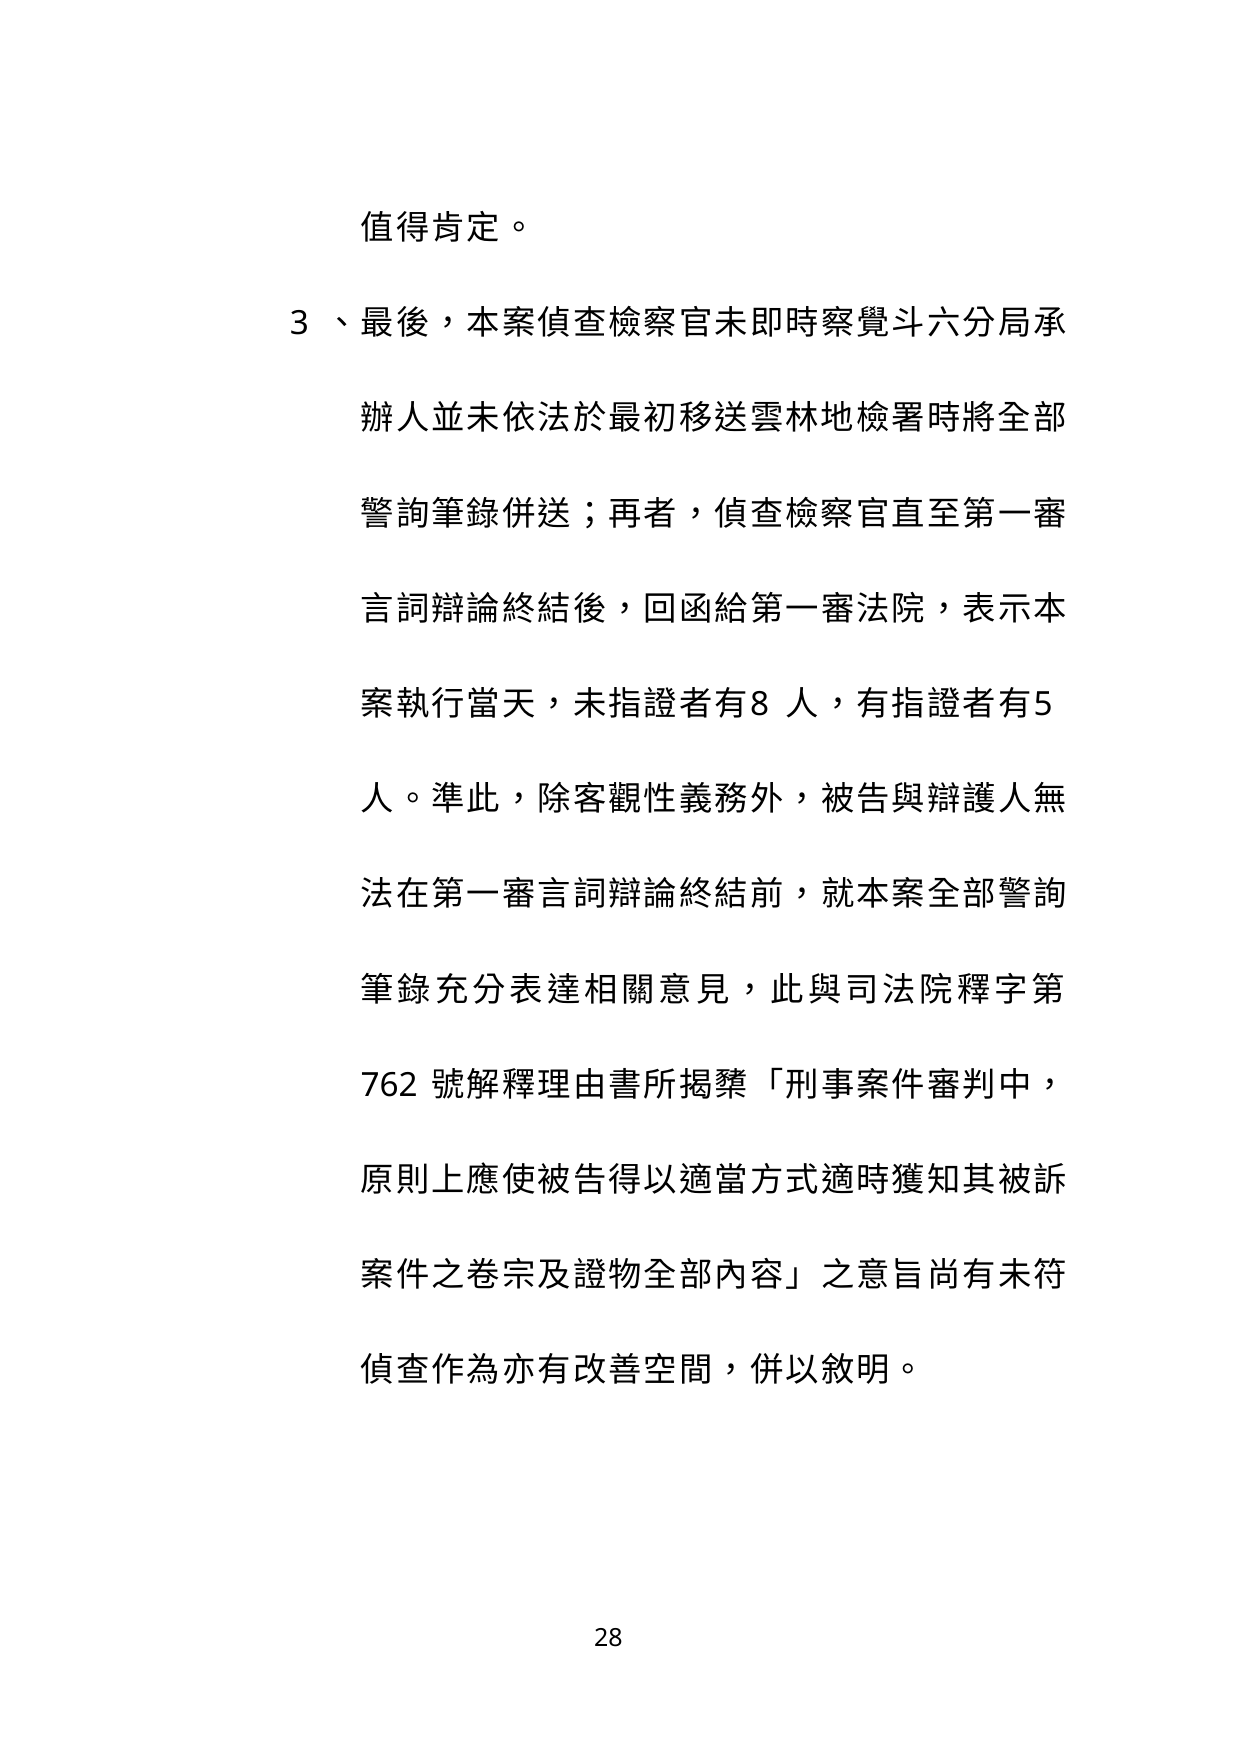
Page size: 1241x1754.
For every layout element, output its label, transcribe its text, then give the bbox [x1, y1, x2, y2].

subtitle 最後，本案偵查檢察官未即時察覺斗六分局承辦人並未依法於最初移送雲林地檢署時將全部警詢筆錄併送；再者，偵查檢察官直至第一審言詞辯論終結後，回函給第一審法院，表示本案執行當天，未指證者有8人，有指證者有5人。準此，除客觀性義務外，被告與辯護人無法在第一審言詞辯論終結前，就本案全部警詢筆錄充分表達相關意見，此與司法院釋字第762號解釋理由書所揭櫫「刑事案件審判中，原則上應使被告得以適當方式適時獲知其被訴案件之卷宗及證物全部內容」之意旨尚有未符。偵查作為亦有改善空間，併以敘明。 [272, 272, 1069, 1415]
